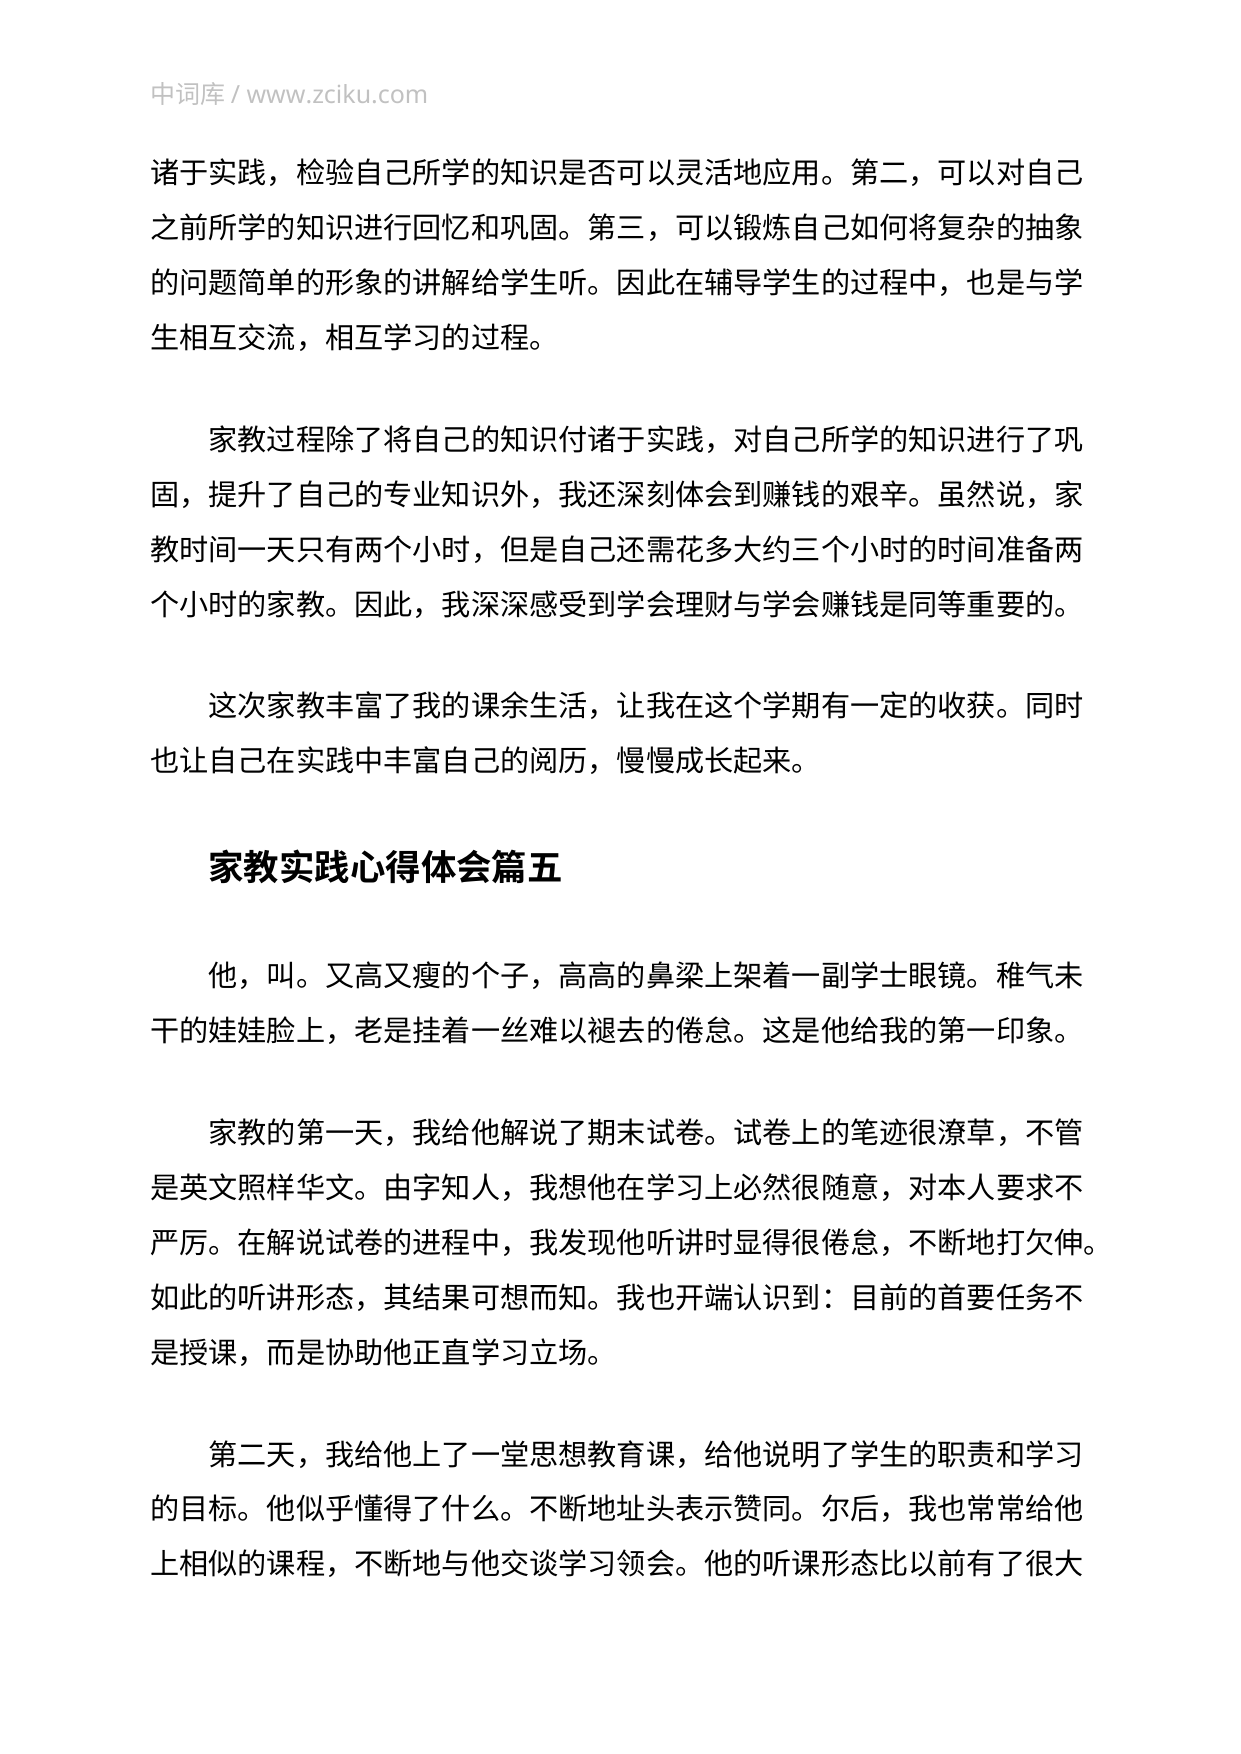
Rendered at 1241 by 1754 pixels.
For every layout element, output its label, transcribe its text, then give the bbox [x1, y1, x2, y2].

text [150, 150, 1090, 357]
text 这次家教丰富了我的课余生活，让我在这个学期有一定的收获。同时也让自己在实践中丰富自己的阅历，慢慢成长起来。 [150, 683, 1090, 780]
text 他，叫。又高又瘦的个子，高高的鼻梁上架着一副学士眼镜。稚气未干的娃娃脸上，老是挂着一丝难以褪去的倦怠。这是他给我的第一印象。 [150, 953, 1090, 1050]
text 家教的第一天，我给他解说了期末试卷。试卷上的笔迹很潦草，不管是英文照样华文。由字知人，我想他在学习上必然很随意，对本人要求不严厉。在解说试卷的进程中，我发现他听讲时显得很倦怠，不断地打欠伸。如此的听讲形态，其结果可想而知。我也开端认识到：目前的首要任务不是授课，而是协助他正直学习立场。 [150, 1110, 1090, 1372]
text 家教实践心得体会篇五 [150, 839, 1090, 891]
text 家教过程除了将自己的知识付诸于实践，对自己所学的知识进行了巩固，提升了自己的专业知识外，我还深刻体会到赚钱的艰辛。虽然说，家教时间一天只有两个小时，但是自己还需花多大约三个小时的时间准备两个小时的家教。因此，我深深感受到学会理财与学会赚钱是同等重要的。 [150, 416, 1090, 623]
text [150, 1431, 1090, 1583]
